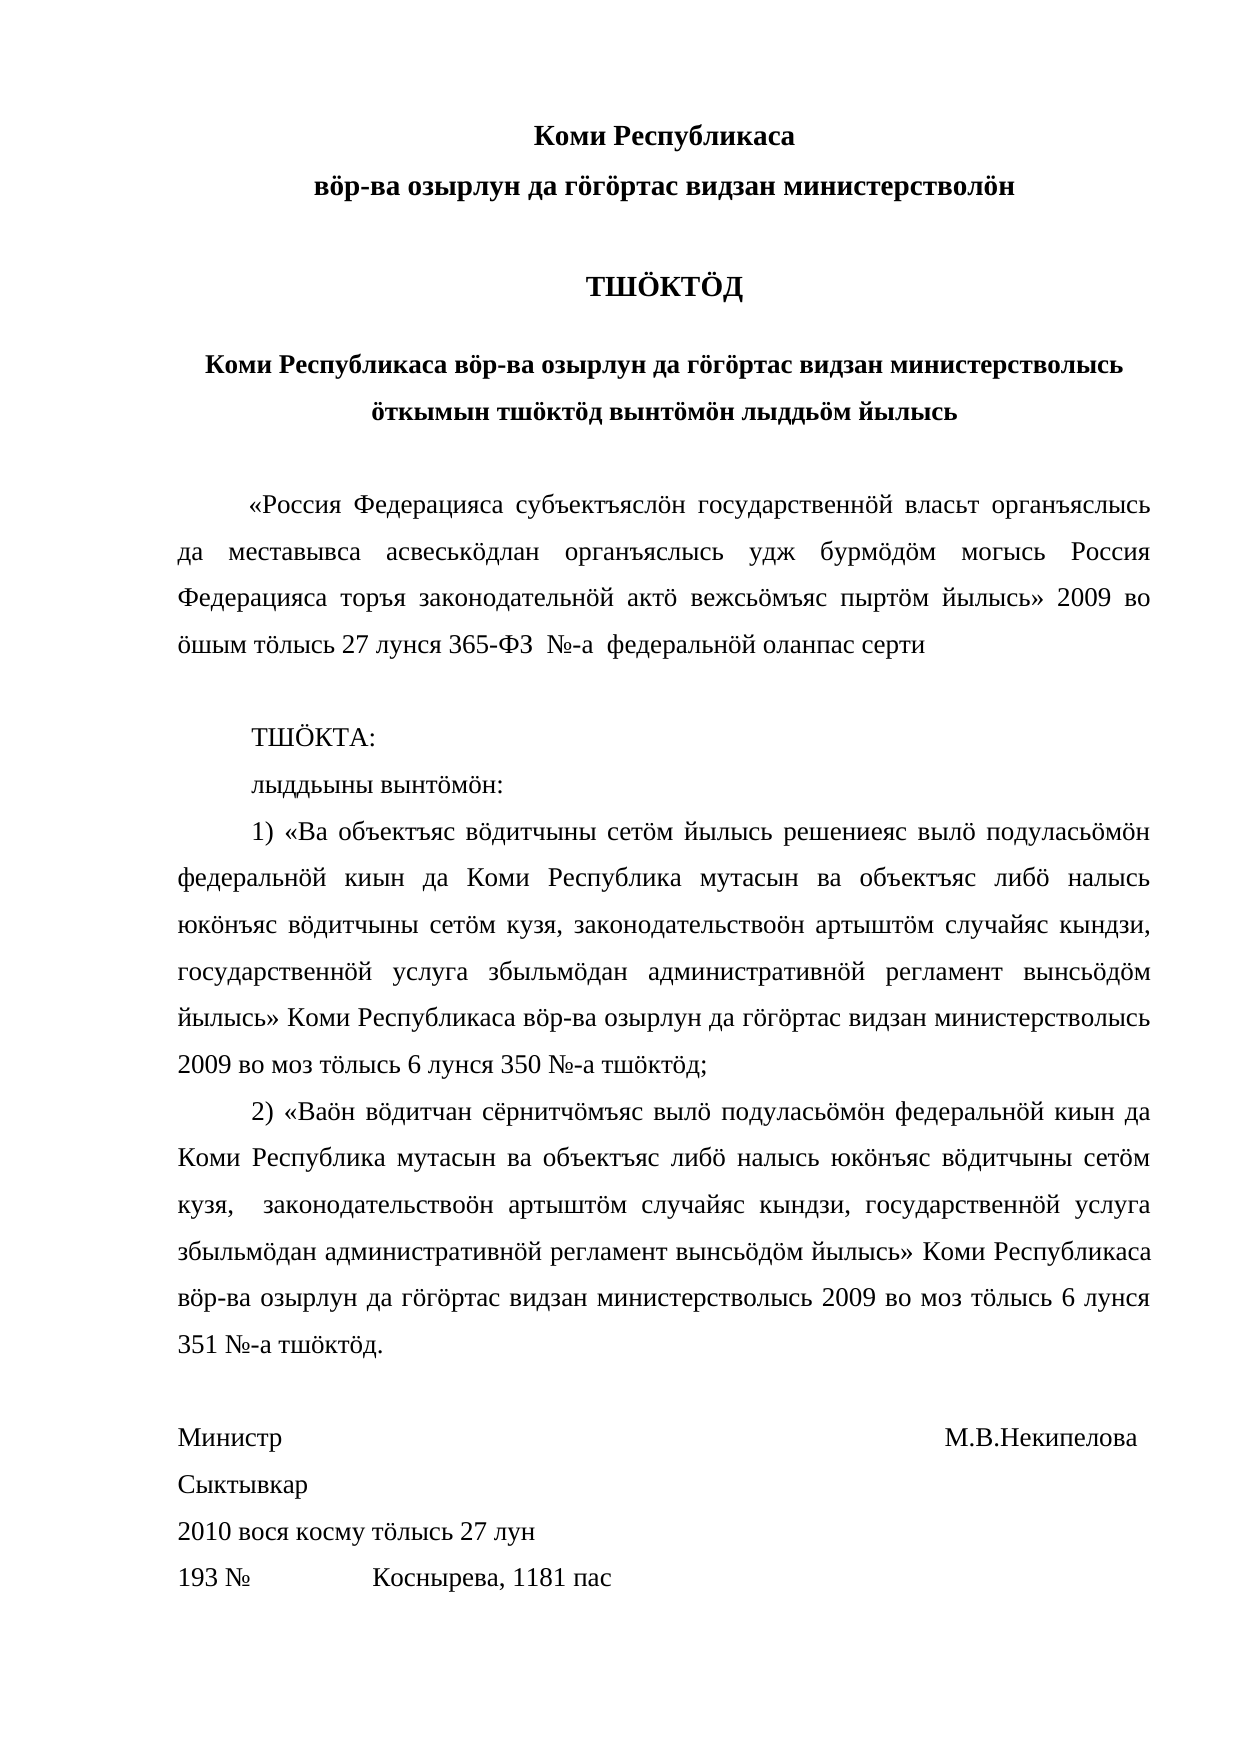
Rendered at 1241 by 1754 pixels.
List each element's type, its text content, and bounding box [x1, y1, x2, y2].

text 1) «Ва объектъяс вöдитчыны сетöм йылысь решениеяс вылö подуласьöмöн федеральнöй киын да Коми Республика мутасын ва объектъяс либö налысь юкöнъяс вöдитчыны сетöм кузя, законодательствоöн артыштöм случайяс кындзи, государственнöй услуга збыльмöдан административнöй регламент вынсьöдöм йылысь» Коми Республикаса вöр-ва озырлун да гöгöртас видзан министерстволысь 2009 во моз тöлысь 6 лунся 350 №-а тшöктöд; [177, 815, 1152, 1079]
text 2) «Ваöн вöдитчан сёрнитчöмъяс вылö подуласьöмöн федеральнöй киын да Коми Республика мутасын ва объектъяс либö налысь юкöнъяс вöдитчыны сетöм кузя, законодательствоöн артыштöм случайяс кындзи, государственнöй услуга збыльмöдан административнöй регламент вынсьöдöм йылысь» Коми Республикаса вöр-ва озырлун да гöгöртас видзан министерстволысь 2009 во моз тöлысь 6 лунся 351 №-а тшöктöд. [177, 1095, 1152, 1359]
text 2010 вося косму тöлысь 27 лун [177, 1515, 1152, 1546]
text Коми Республикаса [177, 118, 1152, 152]
text «Россия Федерацияса субъектъяслöн государственнöй власьт органъяслысь да меставывса асвеськöдлан органъяслысь удж бурмöдöм могысь Россия Федерацияса торъя законодательнöй актö вежсьöмъяс пыртöм йылысь» 2009 во öшым тöлысь 27 лунся 365-ФЗ №-а федеральнöй оланпас серти [177, 488, 1152, 659]
text лыддьыны вынтöмöн: [177, 768, 1152, 799]
text ТШÖКТÖД [177, 269, 1152, 303]
text Коми Республикаса вöр-ва озырлун да гöгöртас видзан министерстволысь öткымын тшöктöд вынтöмöн лыддьöм йылысь [177, 348, 1152, 426]
text вöр-ва озырлун да гöгöртас видзан министерстволöн [177, 168, 1152, 202]
text Сыктывкар [177, 1468, 1152, 1499]
text 193 № Коснырева, 1181 пас [177, 1561, 1152, 1593]
text Министр М.В.Некипелова [177, 1421, 1152, 1453]
text ТШÖКТА: [177, 721, 1152, 753]
